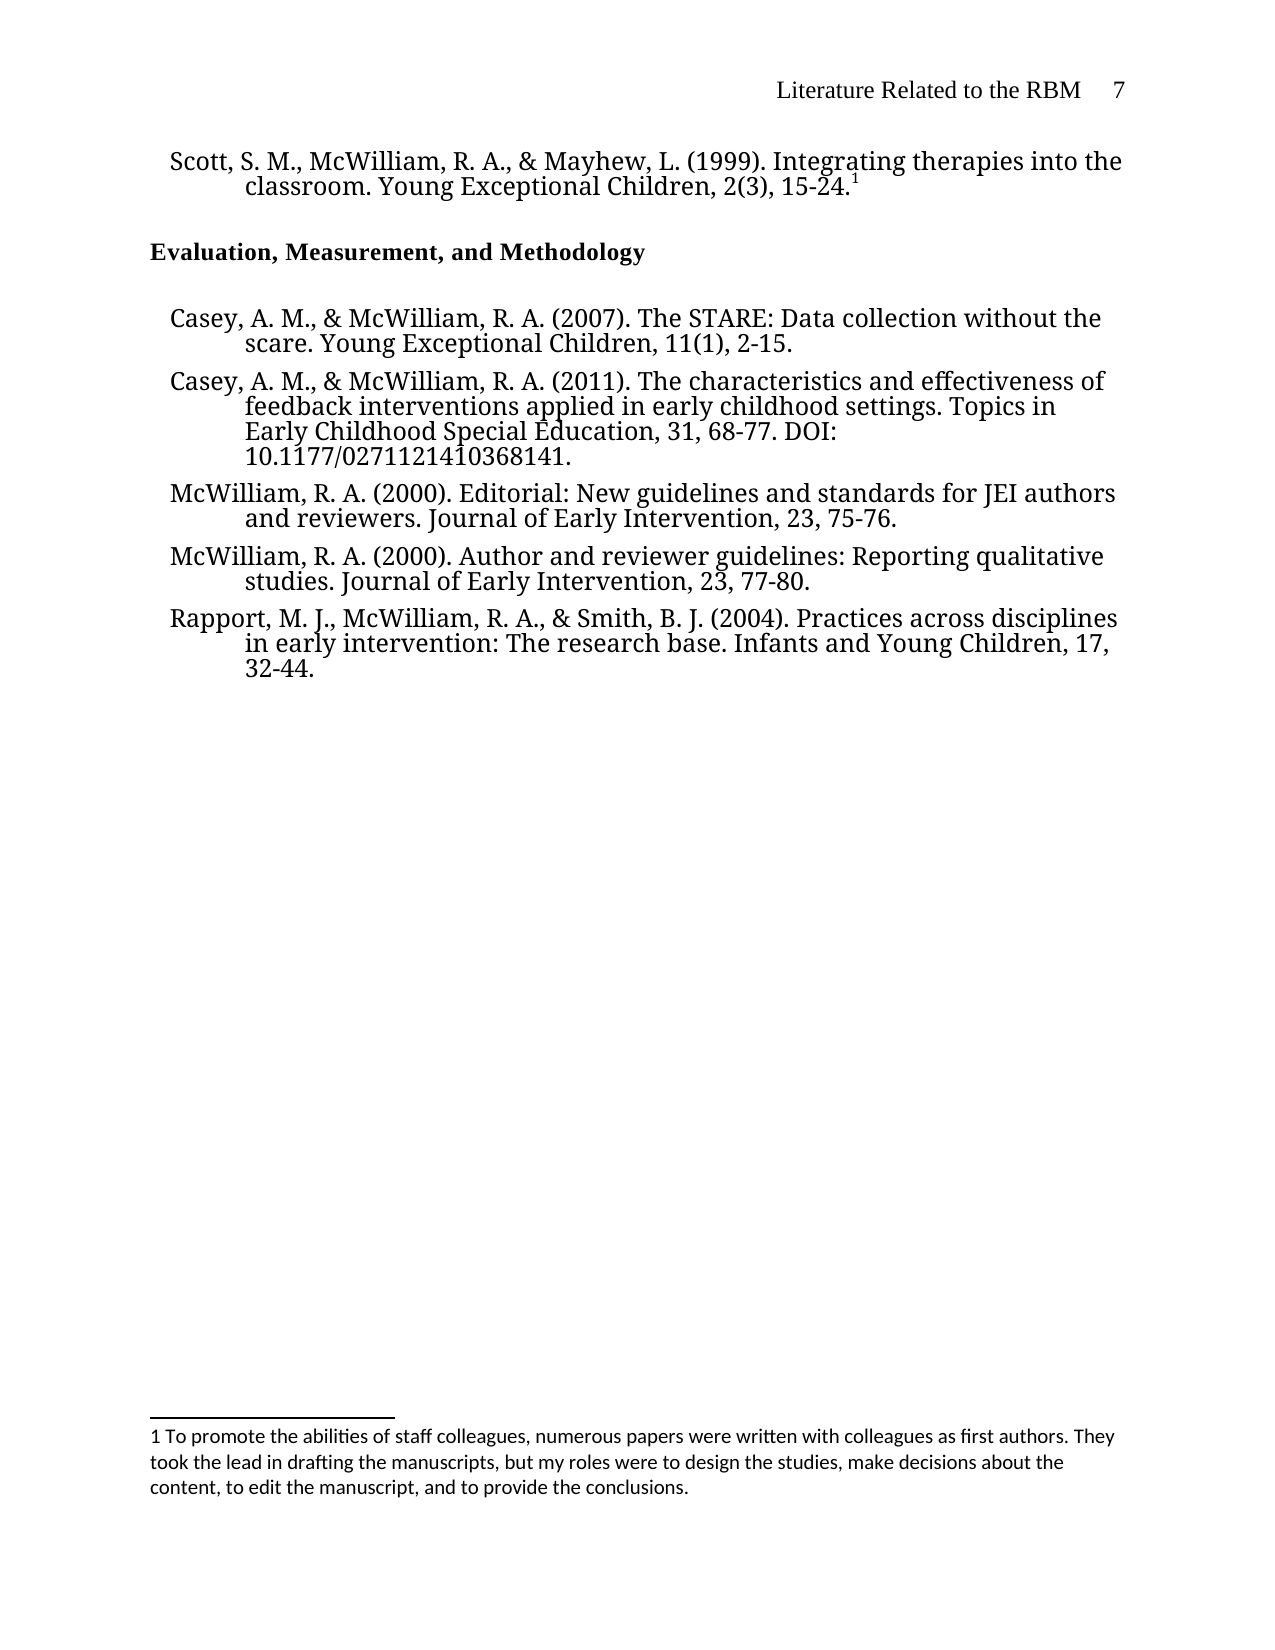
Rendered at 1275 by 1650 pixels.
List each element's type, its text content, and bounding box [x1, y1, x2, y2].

text McWilliam, R. A. (2000). Author and reviewer guidelines: Reporting qualitative studies. Journal of Early Intervention, 23, 77-80. [169, 545, 1125, 595]
text Rapport, M. J., McWilliam, R. A., & Smith, B. J. (2004). Practices across disciplines in early intervention: The research base. Infants and Young Children, 17, 32-44. [169, 607, 1125, 682]
text Casey, A. M., & McWilliam, R. A. (2007). The STARE: Data collection without the scare. Young Exceptional Children, 11(1), 2-15. [169, 307, 1125, 357]
text Casey, A. M., & McWilliam, R. A. (2011). The characteristics and effectiveness of feedback interventions applied in early childhood settings. Topics in Early Childhood Special Education, 31, 68-77. DOI: 10.1177/0271121410368141. [169, 370, 1125, 470]
subtitle Evaluation, Measurement, and Methodology [150, 237, 1125, 266]
text McWilliam, R. A. (2000). Editorial: New guidelines and standards for JEI authors and reviewers. Journal of Early Intervention, 23, 75-76. [169, 482, 1125, 532]
text Scott, S. M., McWilliam, R. A., & Mayhew, L. (1999). Integrating therapies into the classroom. Young Exceptional Children, 2(3), 15-24. [169, 150, 1125, 200]
